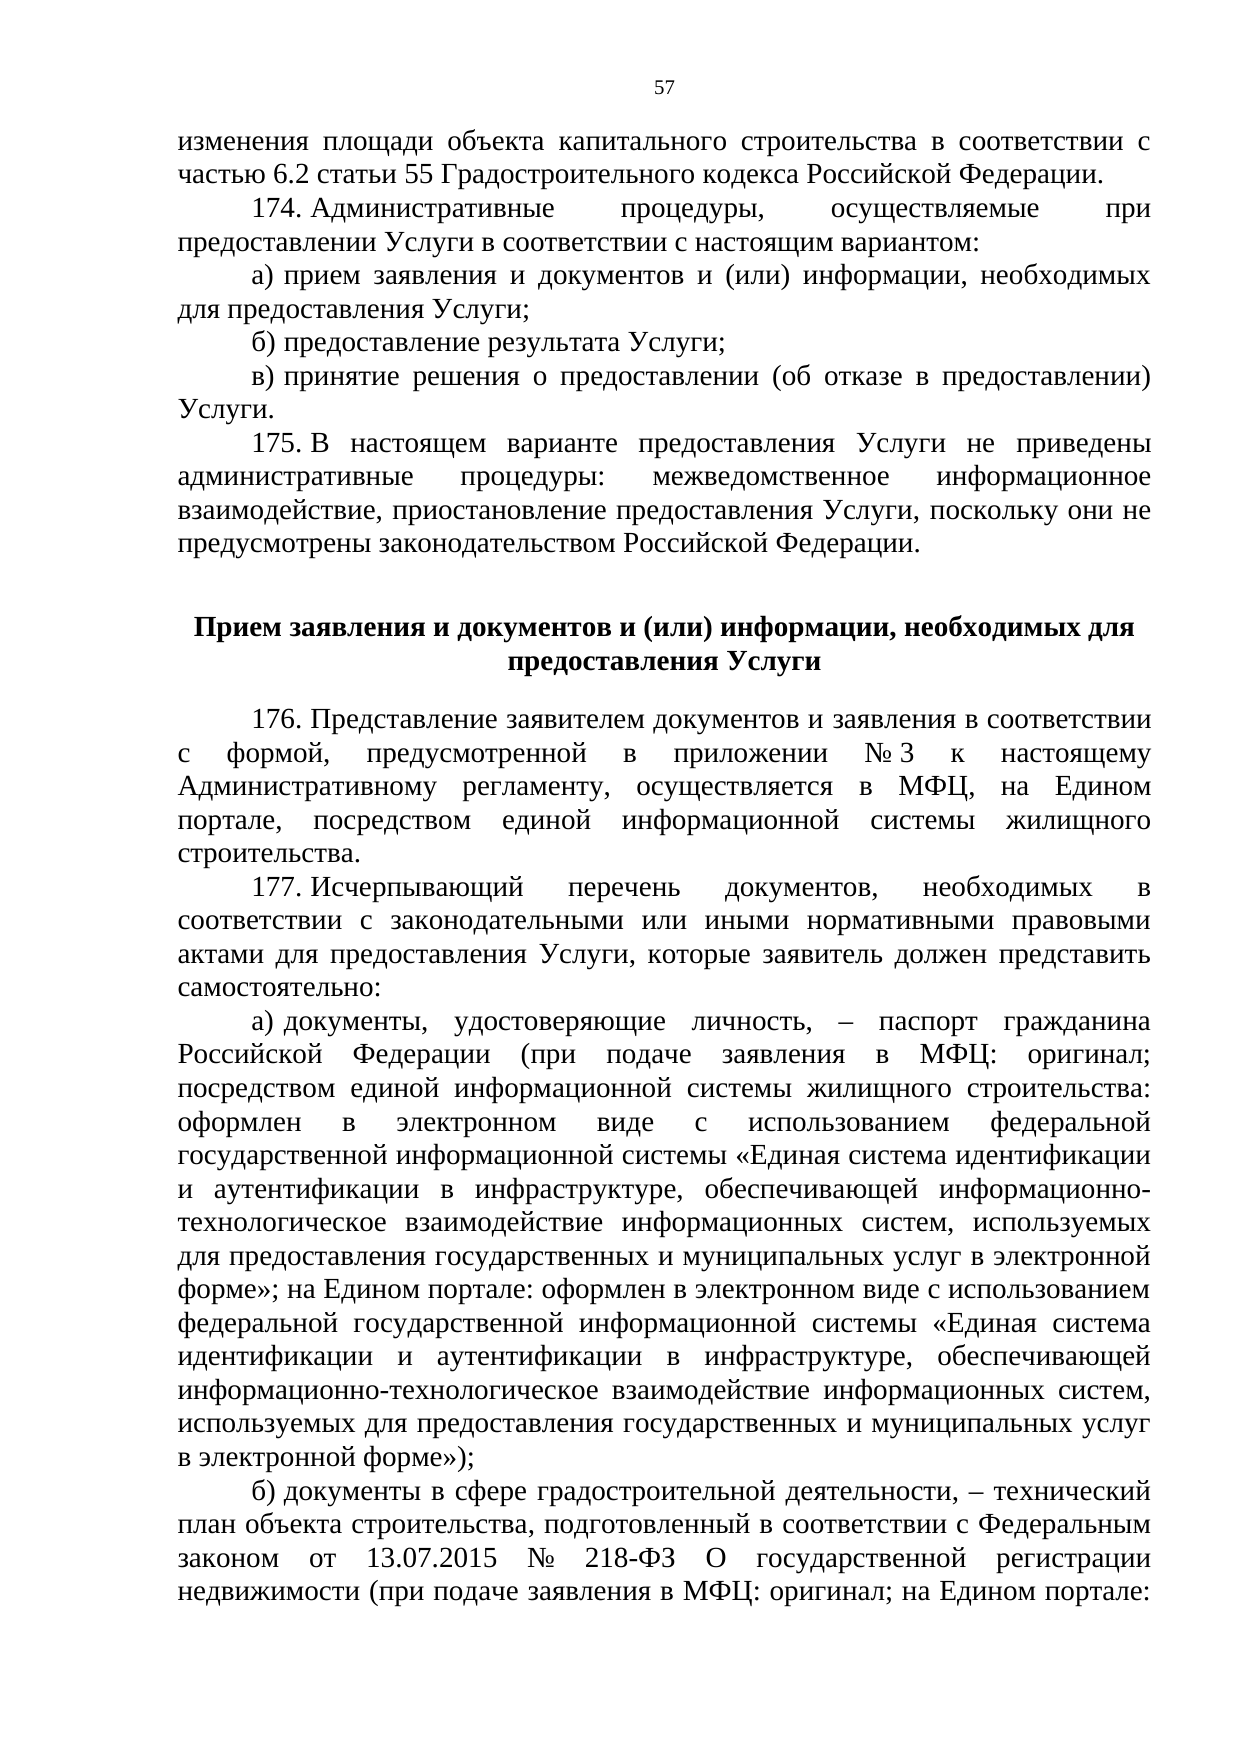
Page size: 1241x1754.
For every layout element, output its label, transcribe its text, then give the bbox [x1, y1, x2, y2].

list предоставление результата Услуги; [177, 324, 1152, 358]
list Исчерпывающий перечень документов, необходимых в соответствии с законодательными или иными нормативными правовыми актами для предоставления Услуги, которые заявитель должен представить самостоятельно: [177, 869, 1152, 1003]
text Прием заявления и документов и (или) информации, необходимых для предоставления Услуги [177, 609, 1152, 676]
list документы, удостоверяющие личность, – паспорт гражданина Российской Федерации (при подаче заявления в МФЦ: оригинал; посредством единой информационной системы жилищного строительства: оформлен в электронном виде с использованием федеральной государственной информационной системы «Единая система идентификации и аутентификации в инфраструктуре, обеспечивающей информационно-технологическое взаимодействие информационных систем, используемых для предоставления государственных и муниципальных услуг в электронной форме»; на Едином портале: оформлен в электронном виде с использованием федеральной государственной информационной системы «Единая система идентификации и аутентификации в инфраструктуре, обеспечивающей информационно-технологическое взаимодействие информационных систем, используемых для предоставления государственных и муниципальных услуг в электронной форме»); [177, 1003, 1152, 1473]
list Административные процедуры, осуществляемые при предоставлении Услуги в соответствии с настоящим вариантом: [177, 190, 1152, 257]
list принятие решения о предоставлении (об отказе в предоставлении) Услуги. [177, 358, 1152, 425]
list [177, 123, 1152, 190]
list прием заявления и документов и (или) информации, необходимых для предоставления Услуги; [177, 257, 1152, 324]
list Представление заявителем документов и заявления в соответствии с формой, предусмотренной в приложении № 3 к настоящему Административному регламенту, осуществляется в МФЦ, на Едином портале, посредством единой информационной системы жилищного строительства. [177, 701, 1152, 869]
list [177, 1473, 1152, 1607]
list В настоящем варианте предоставления Услуги не приведены административные процедуры: межведомственное информационное взаимодействие, приостановление предоставления Услуги, поскольку они не предусмотрены законодательством Российской Федерации. [177, 425, 1152, 559]
